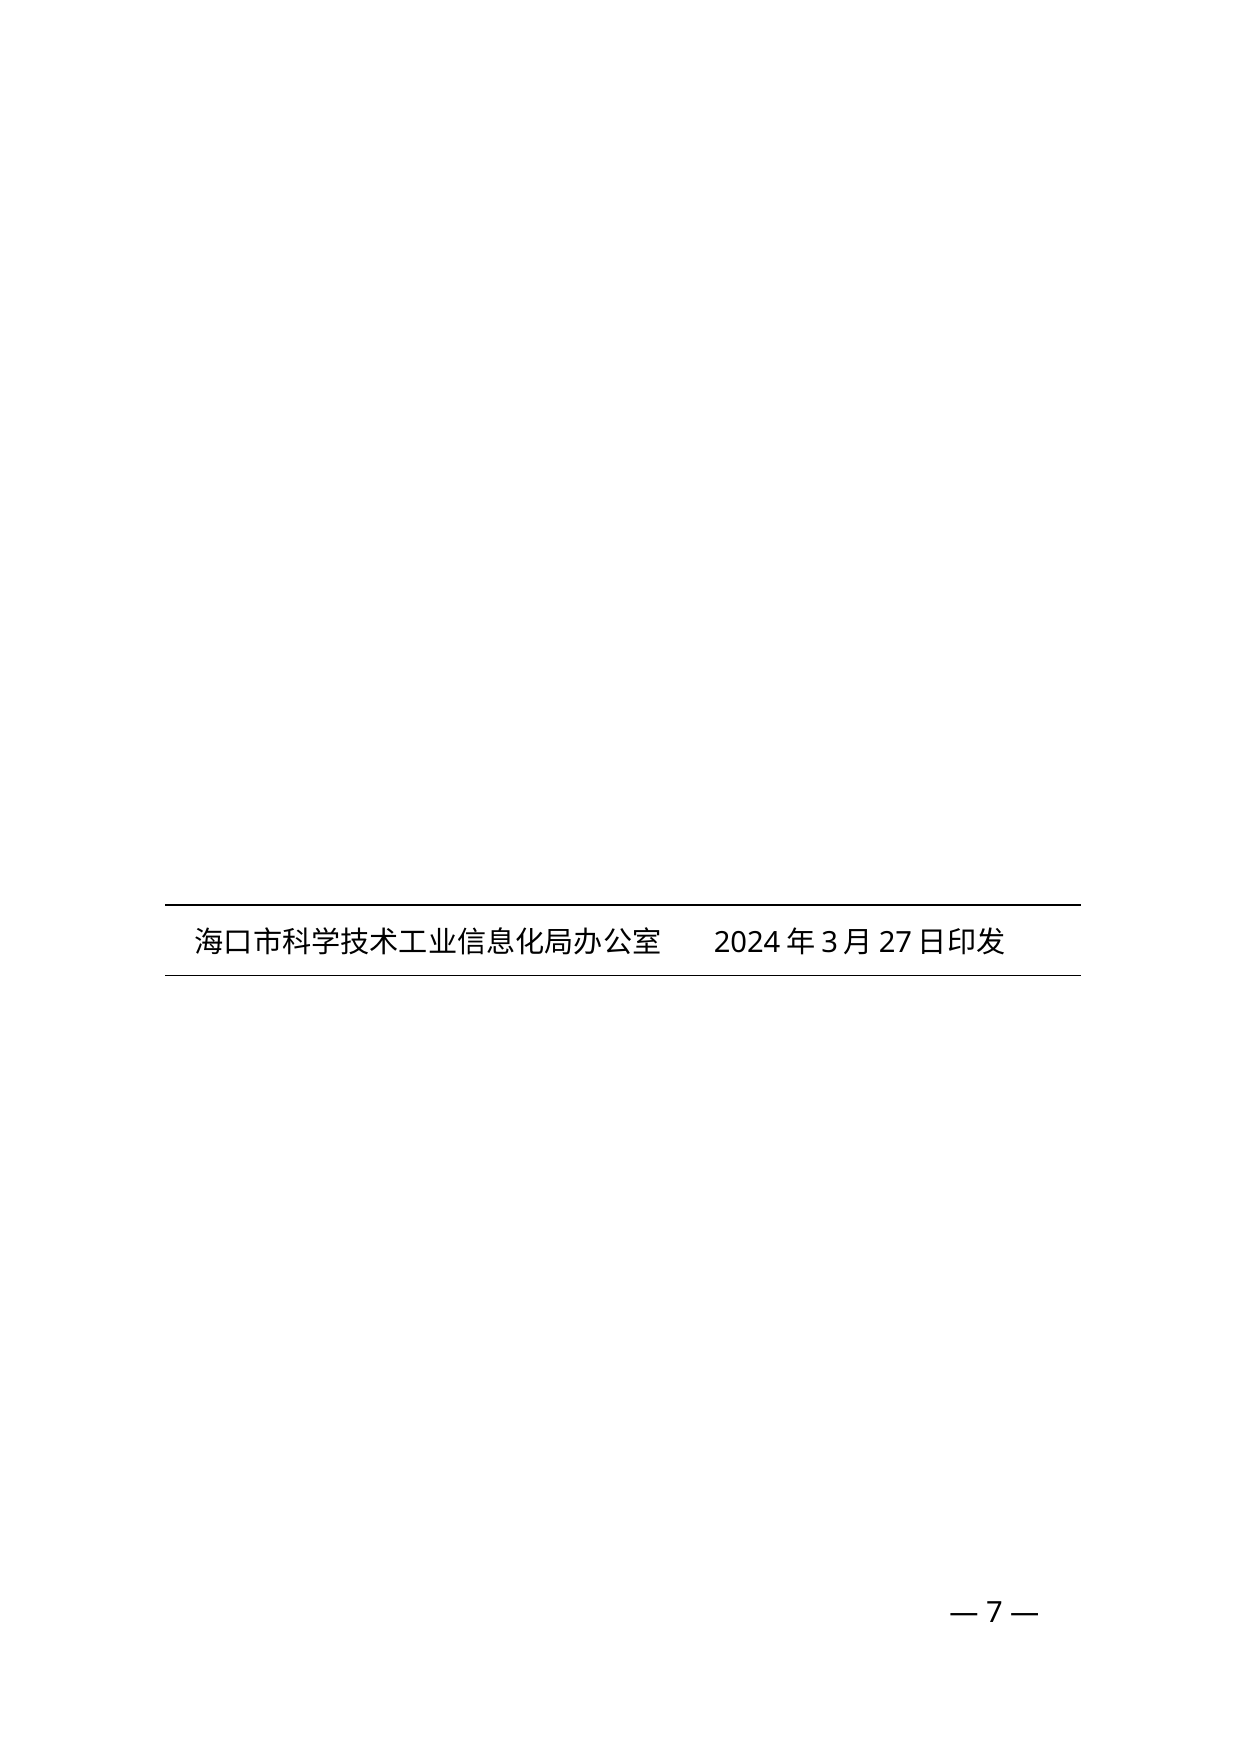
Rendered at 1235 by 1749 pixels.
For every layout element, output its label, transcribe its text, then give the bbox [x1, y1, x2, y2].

text 海口市科学技术工业信息化局办公室 2024年3月27日印发 [165, 906, 1081, 975]
